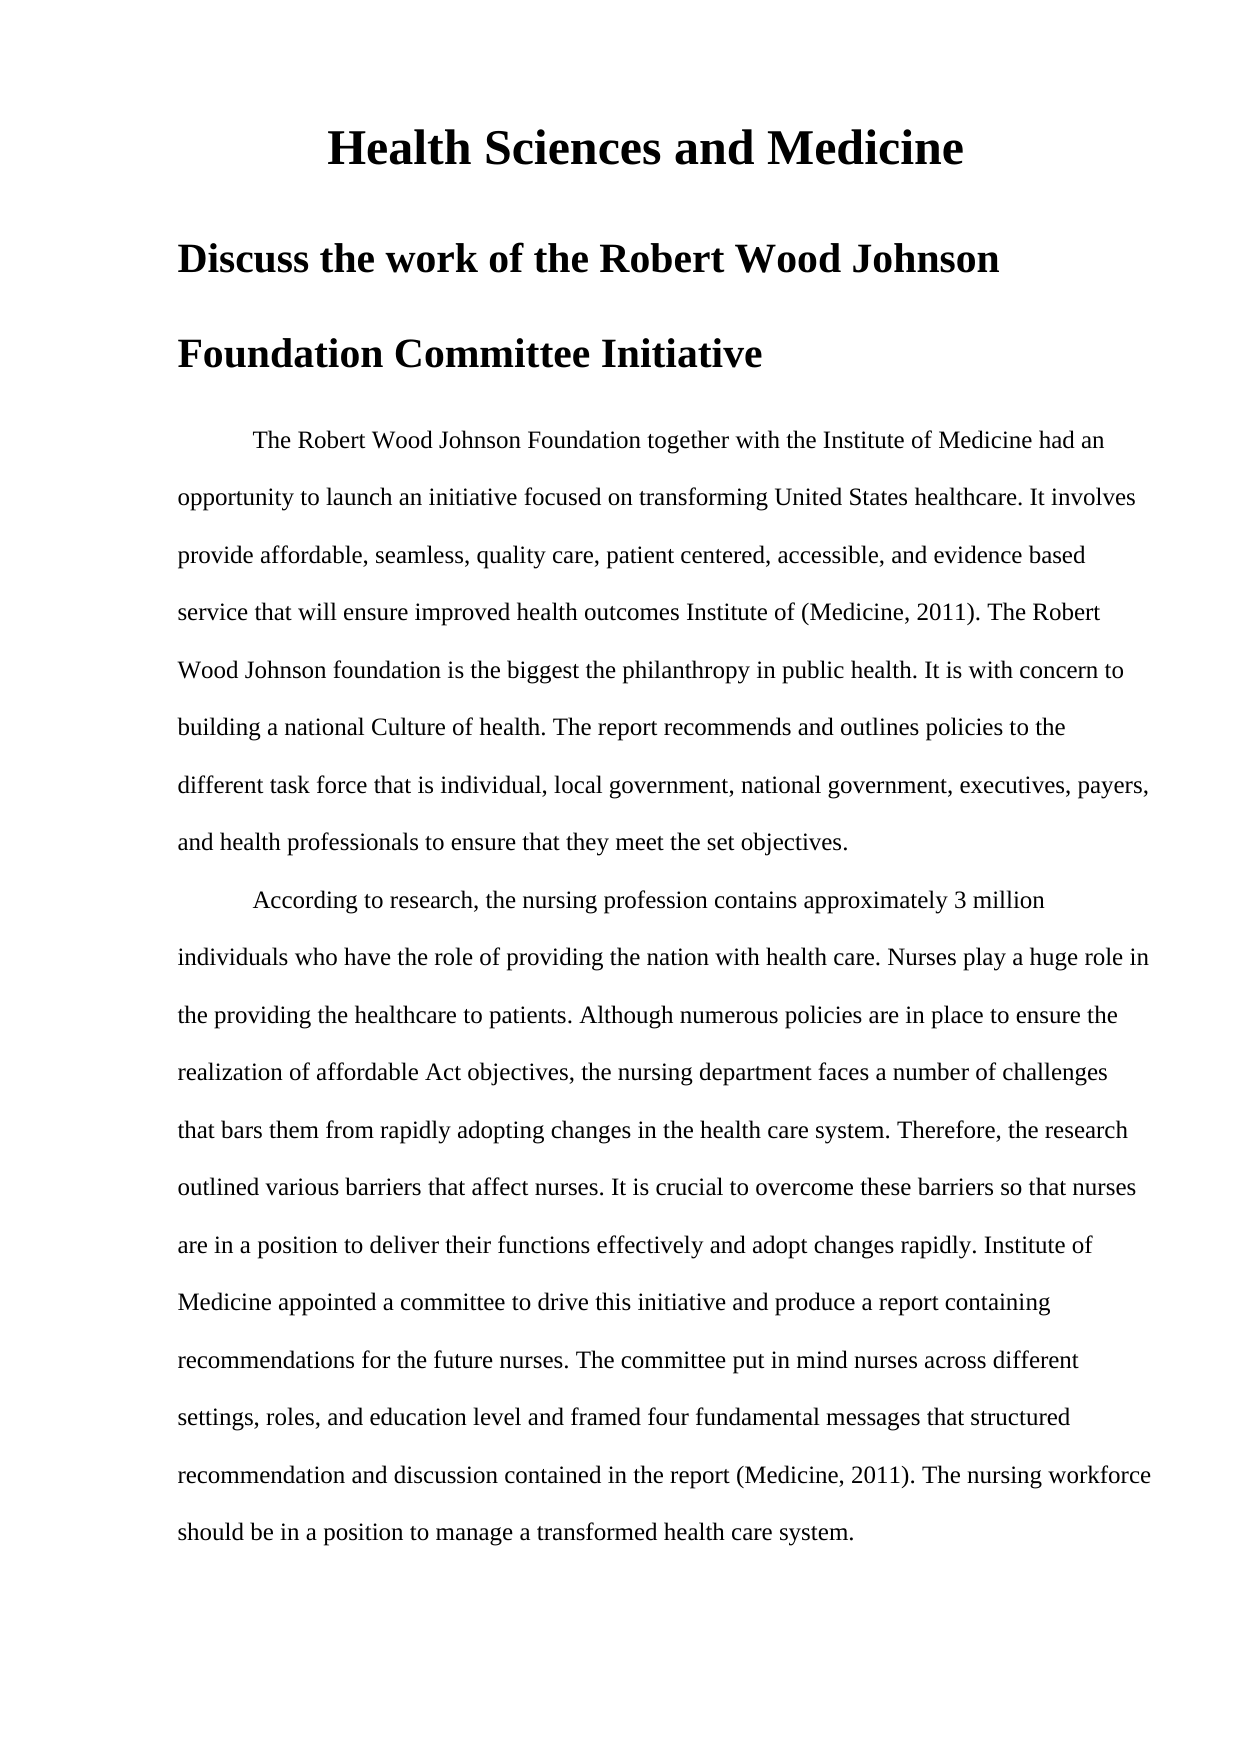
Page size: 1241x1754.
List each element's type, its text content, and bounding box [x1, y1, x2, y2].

text Discuss the work of the Robert Wood Johnson Foundation Committee Initiative [177, 233, 1152, 377]
text According to research, the nursing profession contains approximately 3 million individuals who have the role of providing the nation with health care. Nurses play a huge role in the providing the healthcare to patients. Although numerous policies are in place to ensure the realization of affordable Act objectives, the nursing department faces a number of challenges that bars them from rapidly adopting changes in the health care system. Therefore, the research outlined various barriers that affect nurses. It is crucial to overcome these barriers so that nurses are in a position to deliver their functions effectively and adopt changes rapidly. Institute of Medicine appointed a committee to drive this initiative and produce a report containing recommendations for the future nurses. The committee put in mind nurses across different settings, roles, and education level and framed four fundamental messages that structured recommendation and discussion contained in the report (Medicine, 2011). The nursing workforce should be in a position to manage a transformed health care system. [177, 885, 1152, 1546]
text The Robert Wood Johnson Foundation together with the Institute of Medicine had an opportunity to launch an initiative focused on transforming United States healthcare. It involves provide affordable, seamless, quality care, patient centered, accessible, and evidence based service that will ensure improved health outcomes Institute of (Medicine, 2011). The Robert Wood Johnson foundation is the biggest the philanthropy in public health. It is with concern to building a national Culture of health. The report recommends and outlines policies to the different task force that is individual, local government, national government, executives, payers, and health professionals to ensure that they meet the set objectives. [177, 425, 1152, 856]
text Health Sciences and Medicine [177, 118, 1152, 176]
